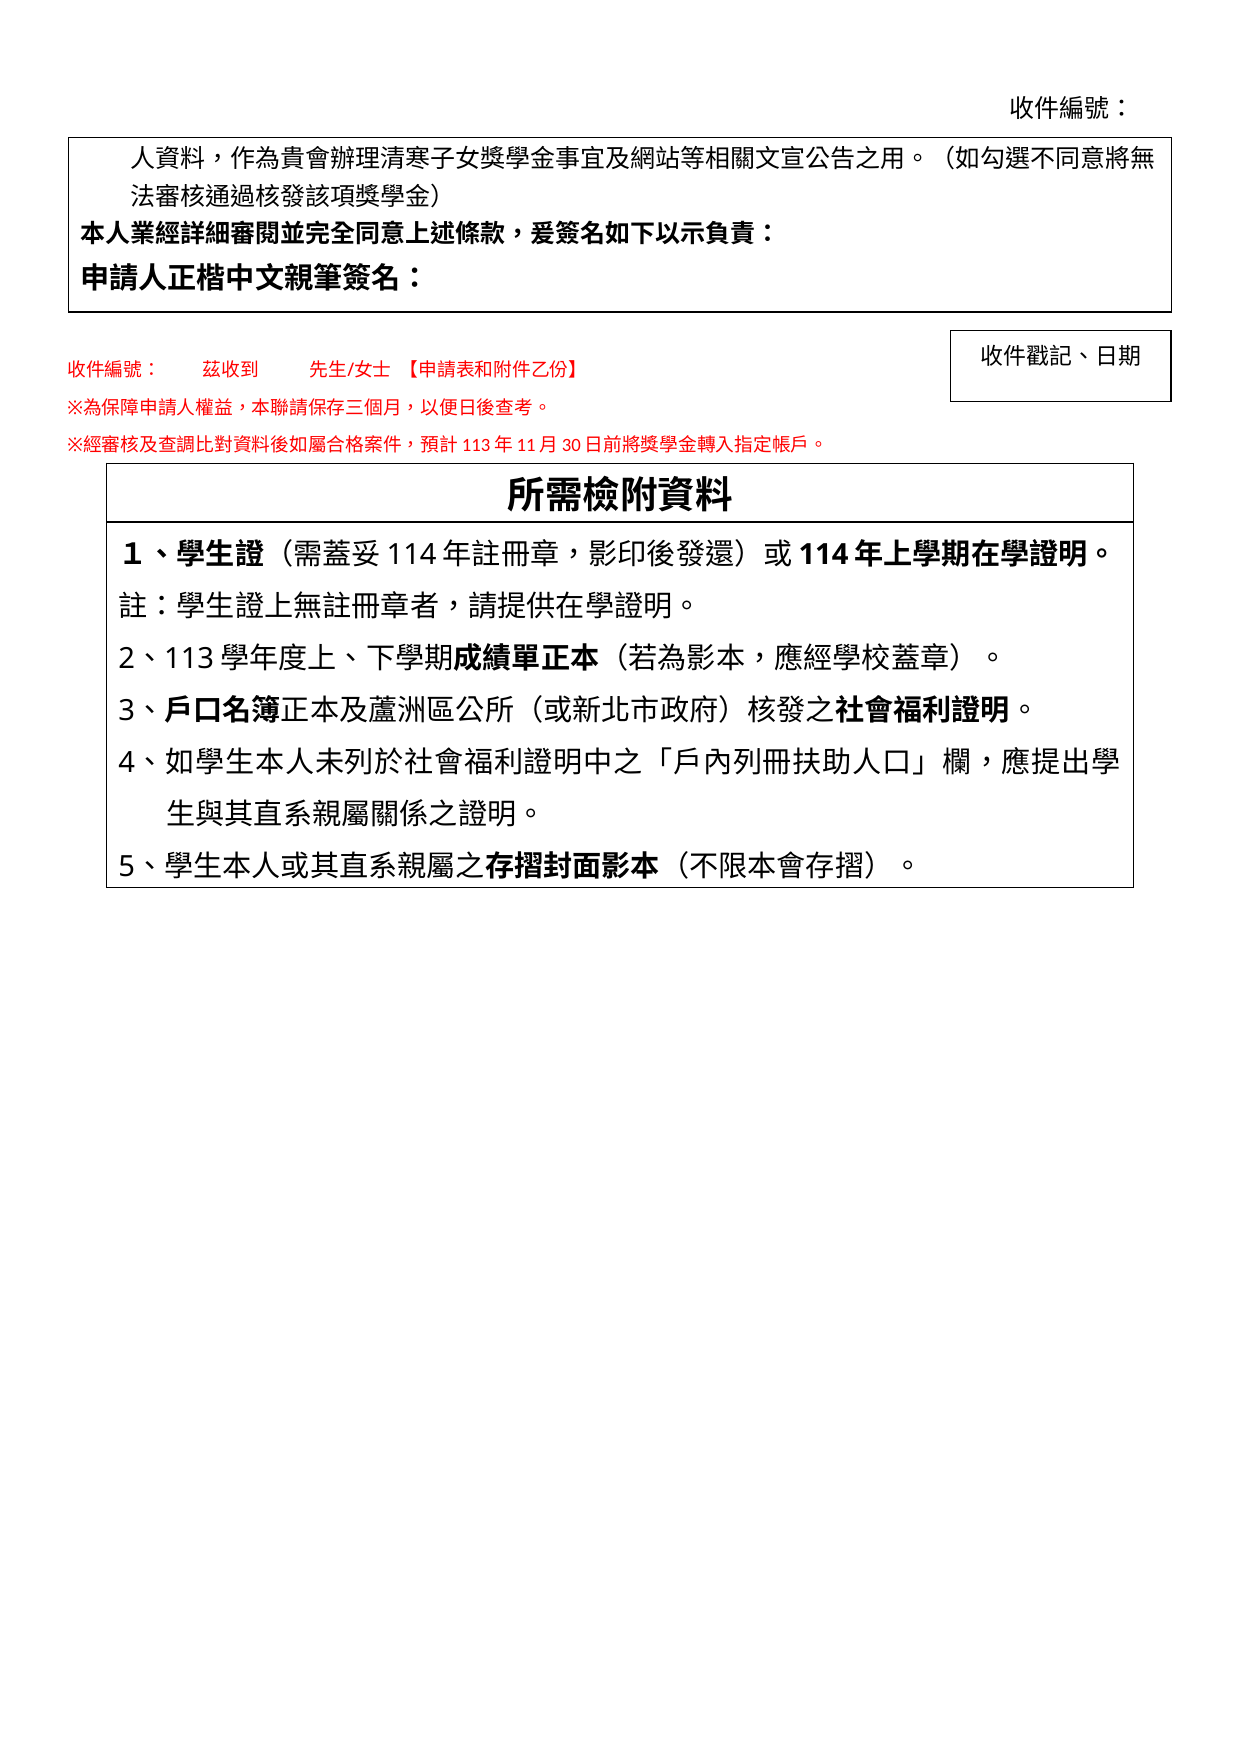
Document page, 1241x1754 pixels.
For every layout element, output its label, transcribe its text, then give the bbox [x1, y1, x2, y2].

table_header 所需檢附資料 [107, 464, 1133, 521]
text ※為保障申請人權益，本聯請保存三個月，以便日後查考。 [67, 387, 1134, 425]
table_cell １、學生證（需蓋妥114年註冊章，影印後發還）或114年上學期在學證明。 註：學生證上無註冊章者，請提供在學證明。 2、113學年度上、下學期成績單正本（若為影本，應經學校蓋章）。 3、戶口名簿正本及蘆洲區公所（或新北市政府）核發之社會福利證明。 4、如學生本人未列於社會福利證明中之「戶內列冊扶助人口」欄，應提出學生與其直系親屬關係之證明。 5、學生本人或其直系親屬之存摺封面影本（不限本會存摺）。 [107, 523, 1133, 887]
text 收件編號： 茲收到 先生/女士 【申請表和附件乙份】 [951, 350, 1134, 387]
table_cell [69, 138, 1171, 311]
text 收件編號： 茲收到 先生/女士 【申請表和附件乙份】 [67, 350, 950, 387]
text ※經審核及查調比對資料後如屬合格案件，預計113年11月30日前將獎學金轉入指定帳戶。 [67, 425, 1134, 462]
